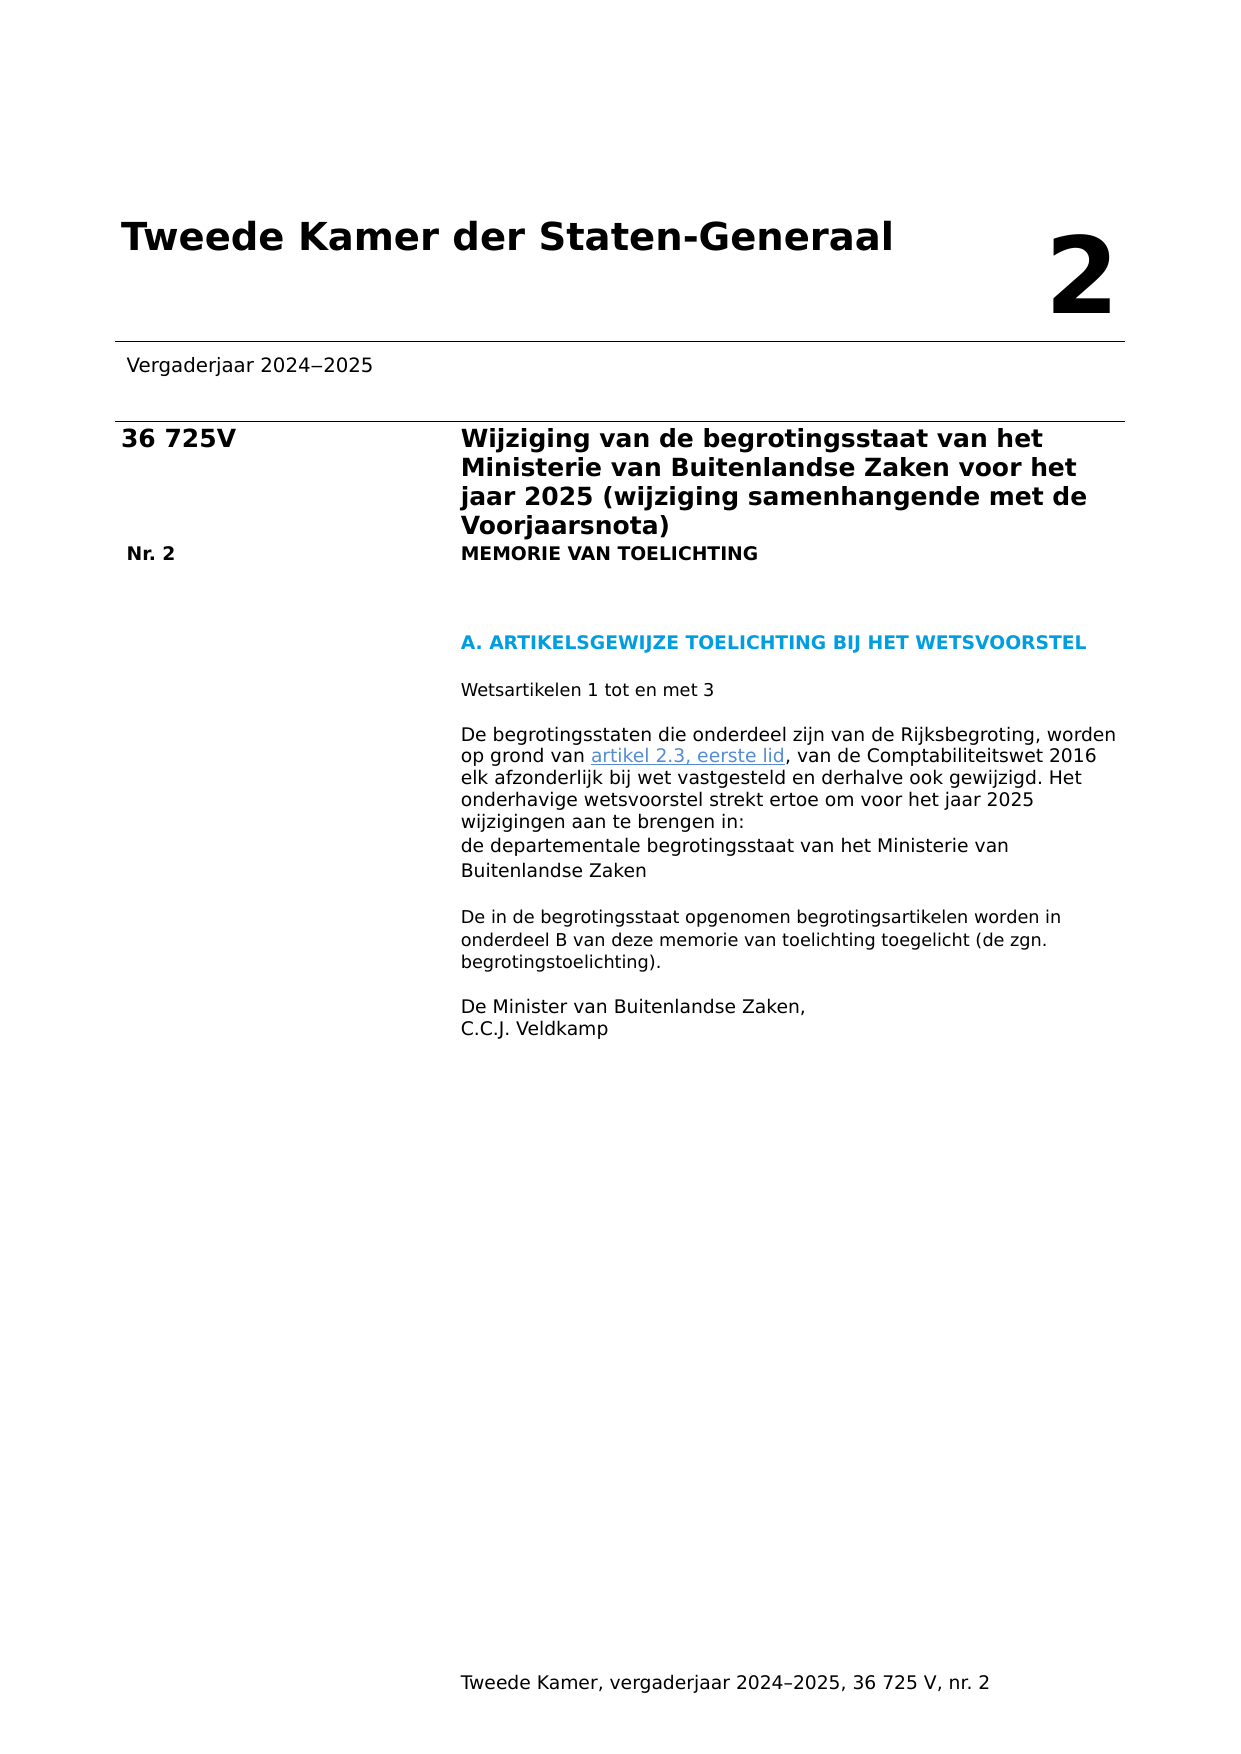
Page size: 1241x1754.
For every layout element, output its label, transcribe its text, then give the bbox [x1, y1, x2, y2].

text De Minister van Buitenlandse Zaken, [461, 996, 1125, 1018]
table_header Tweede Kamer der Staten-Generaal [115, 213, 1036, 341]
table_header Wijziging van de begrotingsstaat van het Ministerie van Buitenlandse Zaken voor het jaar 2025 (wijziging samenhangende met de Voorjaarsnota) [461, 422, 1125, 543]
table_cell MEMORIE VAN TOELICHTING [461, 543, 1125, 587]
text C.C.J. Veldkamp [461, 1018, 1125, 1040]
text De in de begrotingsstaat opgenomen begrotingsartikelen worden in onderdeel B van deze memorie van toelichting toegelicht (de zgn. begrotingstoelichting). [461, 905, 1125, 973]
table_header 2 [1036, 213, 1125, 341]
table_cell Nr. 2 [115, 543, 461, 587]
text Wetsartikelen 1 tot en met 3 [461, 678, 1125, 701]
title A. ARTIKELSGEWIJZE TOELICHTING BIJ HET WETSVOORSTEL [461, 632, 1125, 654]
table_header 36 725V [115, 422, 461, 543]
text De begrotingsstaten die onderdeel zijn van de Rijksbegroting, worden op grond van artikel 2.3, eerste lid, van de Comptabiliteitswet 2016 elk afzonderlijk bij wet vastgesteld en derhalve ook gewijzigd. Het onderhavige wetsvoorstel strekt ertoe om voor het jaar 2025 wijzigingen aan te brengen in: [461, 723, 1125, 833]
text de departementale begrotingsstaat van het Ministerie van Buitenlandse Zaken [461, 833, 1125, 883]
table_cell Vergaderjaar 2024‒2025 [115, 342, 1125, 377]
